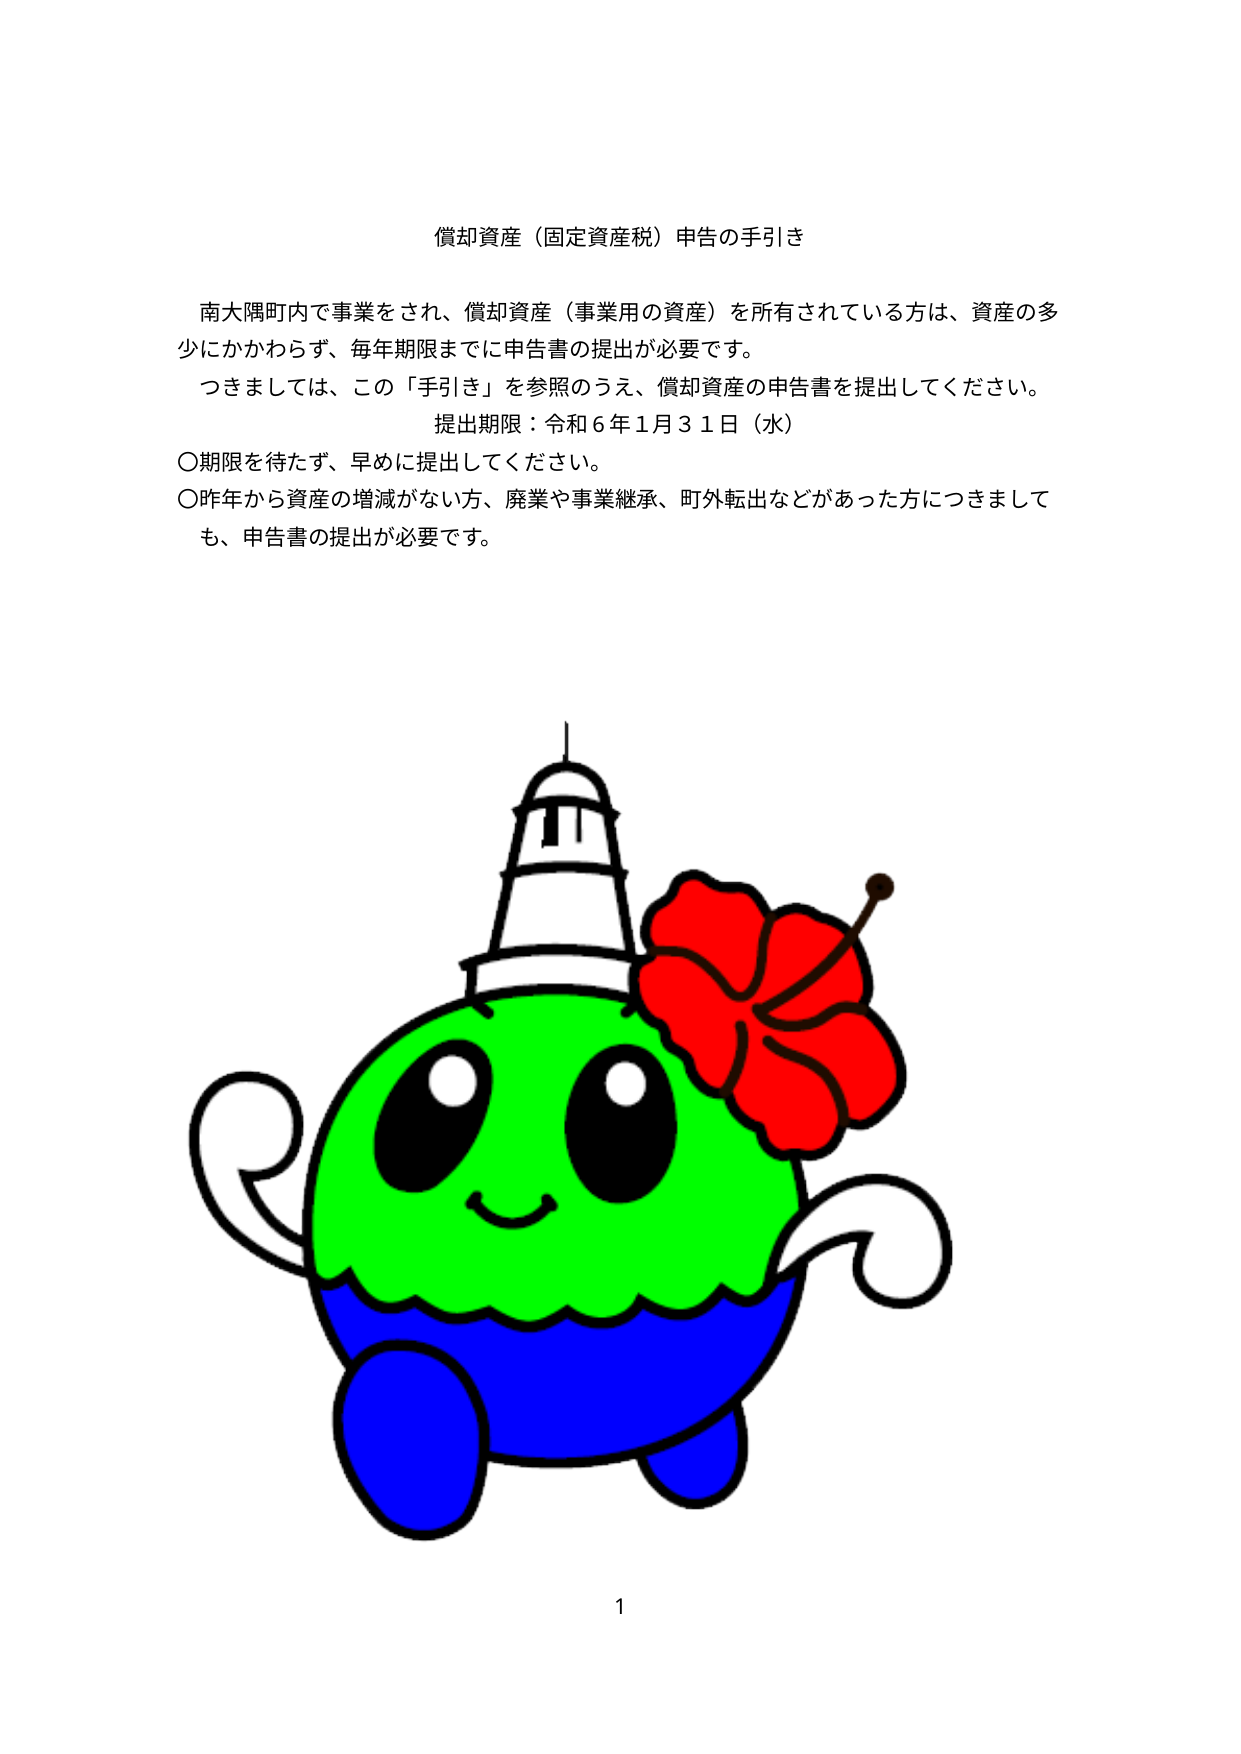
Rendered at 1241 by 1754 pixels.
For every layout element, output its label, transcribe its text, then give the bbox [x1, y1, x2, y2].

picture [177, 713, 974, 1558]
text 〇期限を待たず、早めに提出してください。 [177, 442, 1063, 479]
text 〇昨年から資産の増減がない方、廃業や事業継承、町外転出などがあった方につきましても、申告書の提出が必要です。 [177, 479, 1063, 554]
text 南大隅町内で事業をされ、償却資産（事業用の資産）を所有されている方は、資産の多少にかかわらず、毎年期限までに申告書の提出が必要です。 [177, 292, 1063, 367]
text つきましては、この「手引き」を参照のうえ、償却資産の申告書を提出してください。 [177, 367, 1063, 404]
text 提出期限：令和6年１月３１日（水） [177, 404, 1063, 442]
text 償却資産（固定資産税）申告の手引き [177, 217, 1063, 254]
